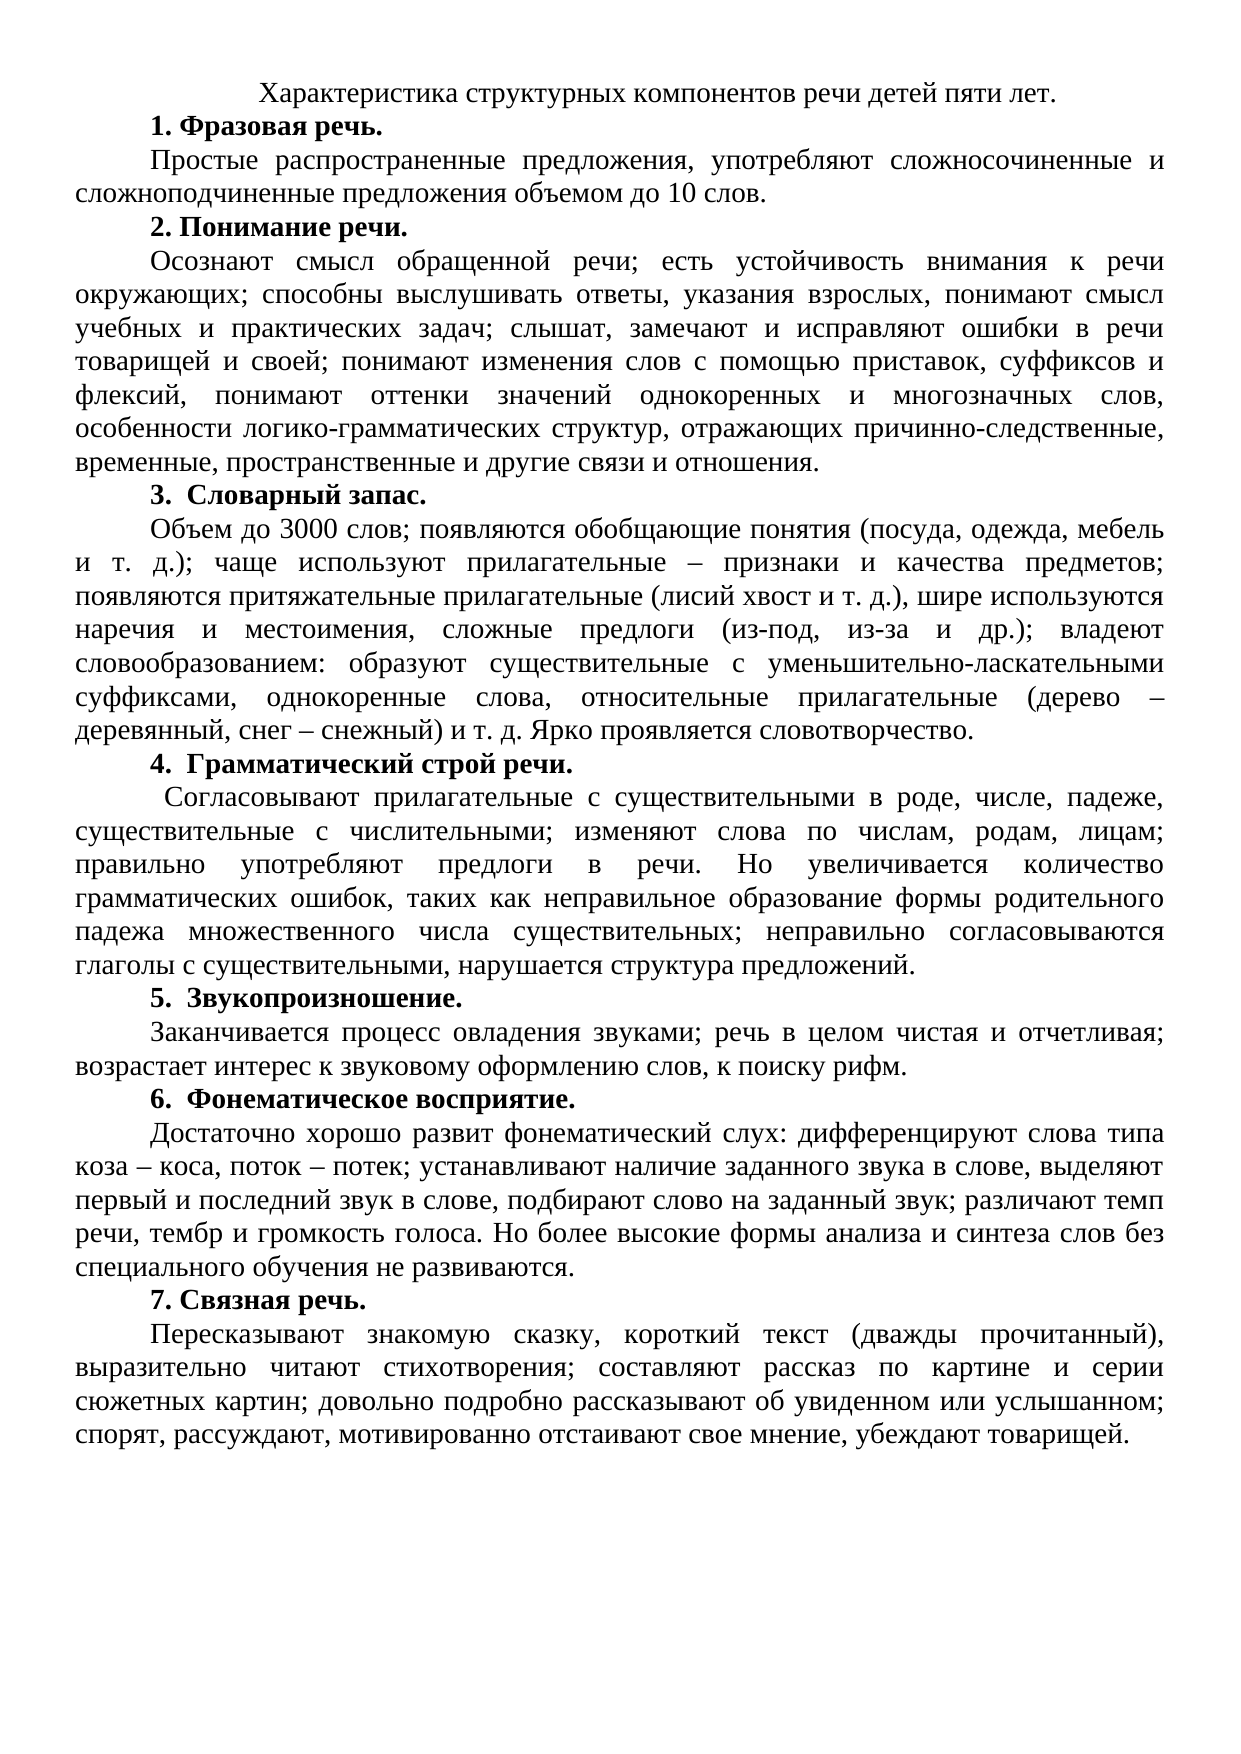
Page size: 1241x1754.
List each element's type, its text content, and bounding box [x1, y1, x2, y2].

text Осознают смысл обращенной речи; есть устойчивость внимания к речи окружающих; способны выслушивать ответы, указания взрослых, понимают смысл учебных и практических задач; слышат, замечают и исправляют ошибки в речи товарищей и своей; понимают изменения слов с помощью приставок, суффиксов и флексий, понимают оттенки значений однокоренных и многозначных слов, особенности логико-грамматических структур, отражающих причинно-следственные, временные, пространственные и другие связи и отношения. [75, 243, 1165, 477]
text 2. Понимание речи. [75, 209, 1165, 243]
text Достаточно хорошо развит фонематический слух: дифференцируют слова типа коза – коса, поток – потек; устанавливают наличие заданного звука в слове, выделяют первый и последний звук в слове, подбирают слово на заданный звук; различают темп речи, тембр и громкость голоса. Но более высокие формы анализа и синтеза слов без специального обучения не развиваются. [75, 1115, 1165, 1282]
text 5. Звукопроизношение. [75, 981, 1165, 1014]
text Объем до 3000 слов; появляются обобщающие понятия (посуда, одежда, мебель и т. д.); чаще используют прилагательные – признаки и качества предметов; появляются притяжательные прилагательные (лисий хвост и т. д.), шире используются наречия и местоимения, сложные предлоги (из-под, из-за и др.); владеют словообразованием: образуют существительные с уменьшительно-ласкательными суффиксами, однокоренные слова, относительные прилагательные (дерево – деревянный, снег – снежный) и т. д. Ярко проявляется словотворчество. [75, 511, 1165, 746]
text 7. Связная речь. [75, 1282, 1165, 1316]
text Согласовывают прилагательные с существительными в роде, числе, падеже, существительные с числительными; изменяют слова по числам, родам, лицам; правильно употребляют предлоги в речи. Но увеличивается количество грамматических ошибок, таких как неправильное образование формы родительного падежа множественного числа существительных; неправильно согласовываются глаголы с существительными, нарушается структура предложений. [75, 779, 1165, 981]
text 6. Фонематическое восприятие. [75, 1081, 1165, 1115]
text 1. Фразовая речь. [75, 108, 1165, 142]
text Простые распространенные предложения, употребляют сложносочиненные и сложноподчиненные предложения объемом до 10 слов. [75, 142, 1165, 209]
text 3. Словарный запас. [75, 477, 1165, 511]
text Пересказывают знакомую сказку, короткий текст (дважды прочитанный), выразительно читают стихотворения; составляют рассказ по картине и серии сюжетных картин; довольно подробно рассказывают об увиденном или услышанном; спорят, рассуждают, мотивированно отстаивают свое мнение, убеждают товарищей. [75, 1316, 1165, 1450]
text Характеристика структурных компонентов речи детей пяти лет. [75, 75, 1165, 108]
text 4. Грамматический строй речи. [75, 746, 1165, 779]
text Заканчивается процесс овладения звуками; речь в целом чистая и отчетливая; возрастает интерес к звуковому оформлению слов, к поиску рифм. [75, 1014, 1165, 1081]
